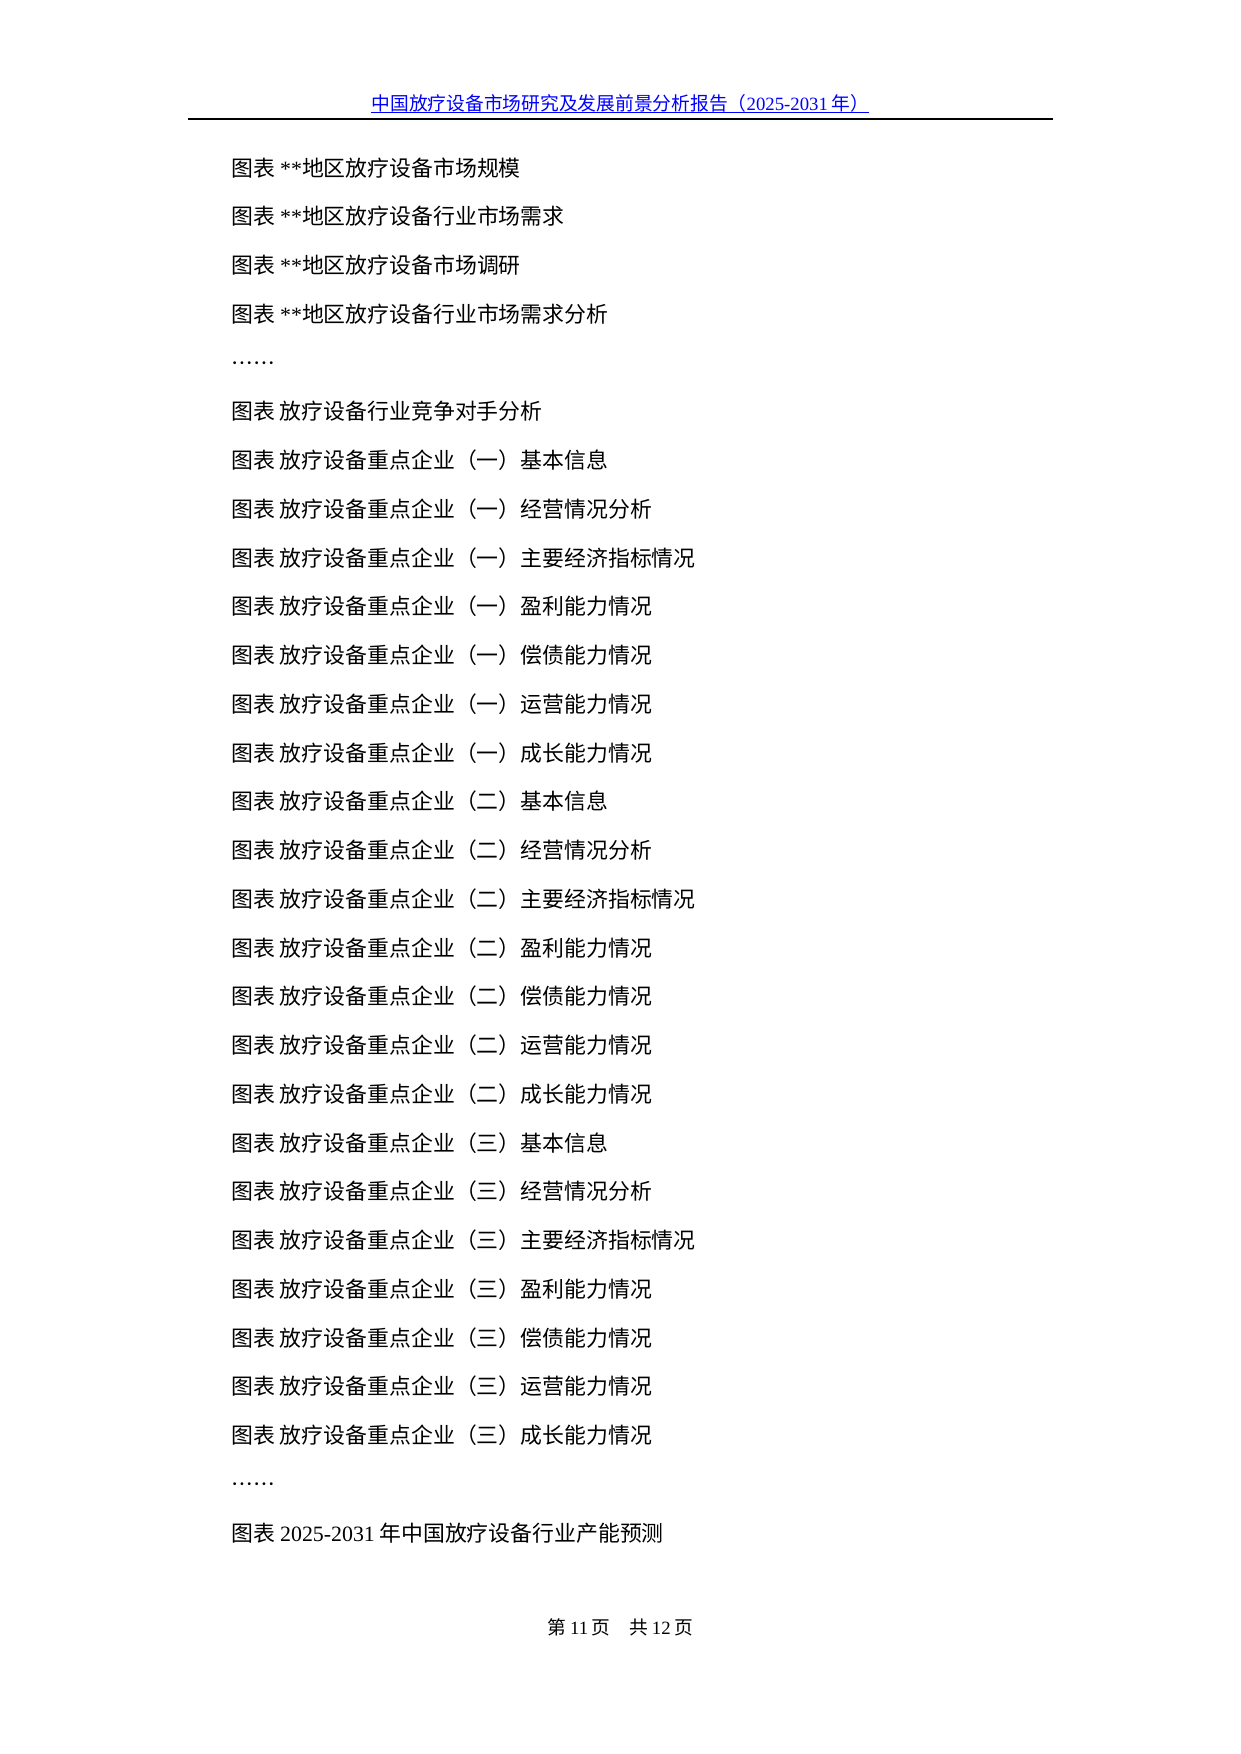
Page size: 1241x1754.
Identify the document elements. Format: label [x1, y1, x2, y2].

text [187, 150, 1053, 1548]
